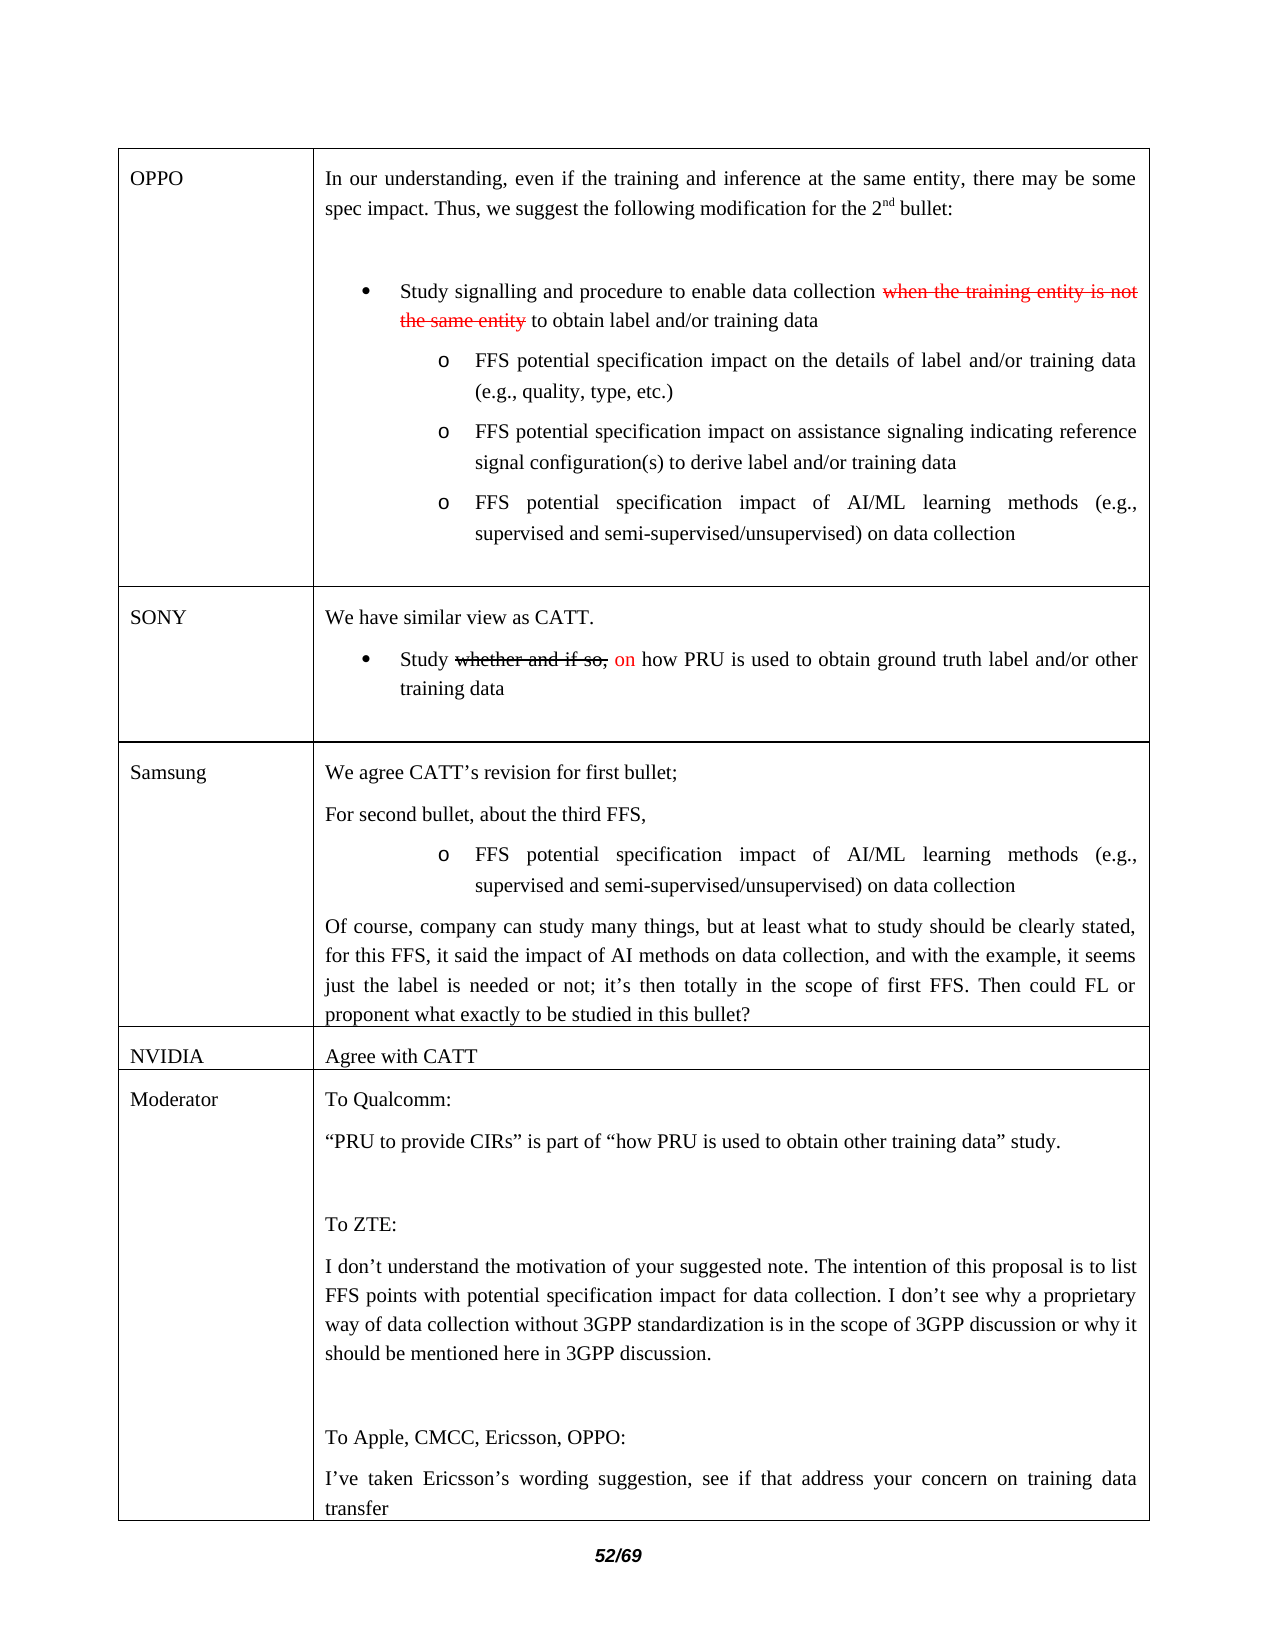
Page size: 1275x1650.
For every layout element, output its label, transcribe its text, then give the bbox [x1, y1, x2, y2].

table_cell Moderator [119, 1070, 313, 1519]
table_cell Samsung [119, 743, 313, 1026]
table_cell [314, 1070, 1149, 1519]
table_cell Agree with CATT [314, 1027, 1149, 1068]
table_cell SONY [119, 587, 313, 741]
table_cell NVIDIA [119, 1027, 313, 1068]
table_cell We agree CATT’s revision for first bullet; For second bullet, about the third FFS, FFS potential specification impact of AI/ML learning methods (e.g., supervised and semi-supervised/unsupervised) on data collection Of course, company can study many things, but at least what to study should be clearly stated, for this FFS, it said the impact of AI methods on data collection, and with the example, it seems just the label is needed or not; it’s then totally in the scope of first FFS. Then could FL or proponent what exactly to be studied in this bullet? [314, 743, 1149, 1026]
table_cell OPPO [119, 149, 313, 586]
table_cell We have similar view as CATT. Study whether and if so, on how PRU is used to obtain ground truth label and/or other training data [314, 587, 1149, 741]
table_cell In our understanding, even if the training and inference at the same entity, there may be some spec impact. Thus, we suggest the following modification for the 2nd bullet: Study signalling and procedure to enable data collection when the training entity is not the same entity to obtain label and/or training data FFS potential specification impact on the details of label and/or training data (e.g., quality, type, etc.) FFS potential specification impact on assistance signaling indicating reference signal configuration(s) to derive label and/or training data FFS potential specification impact of AI/ML learning methods (e.g., supervised and semi-supervised/unsupervised) on data collection [314, 149, 1149, 586]
